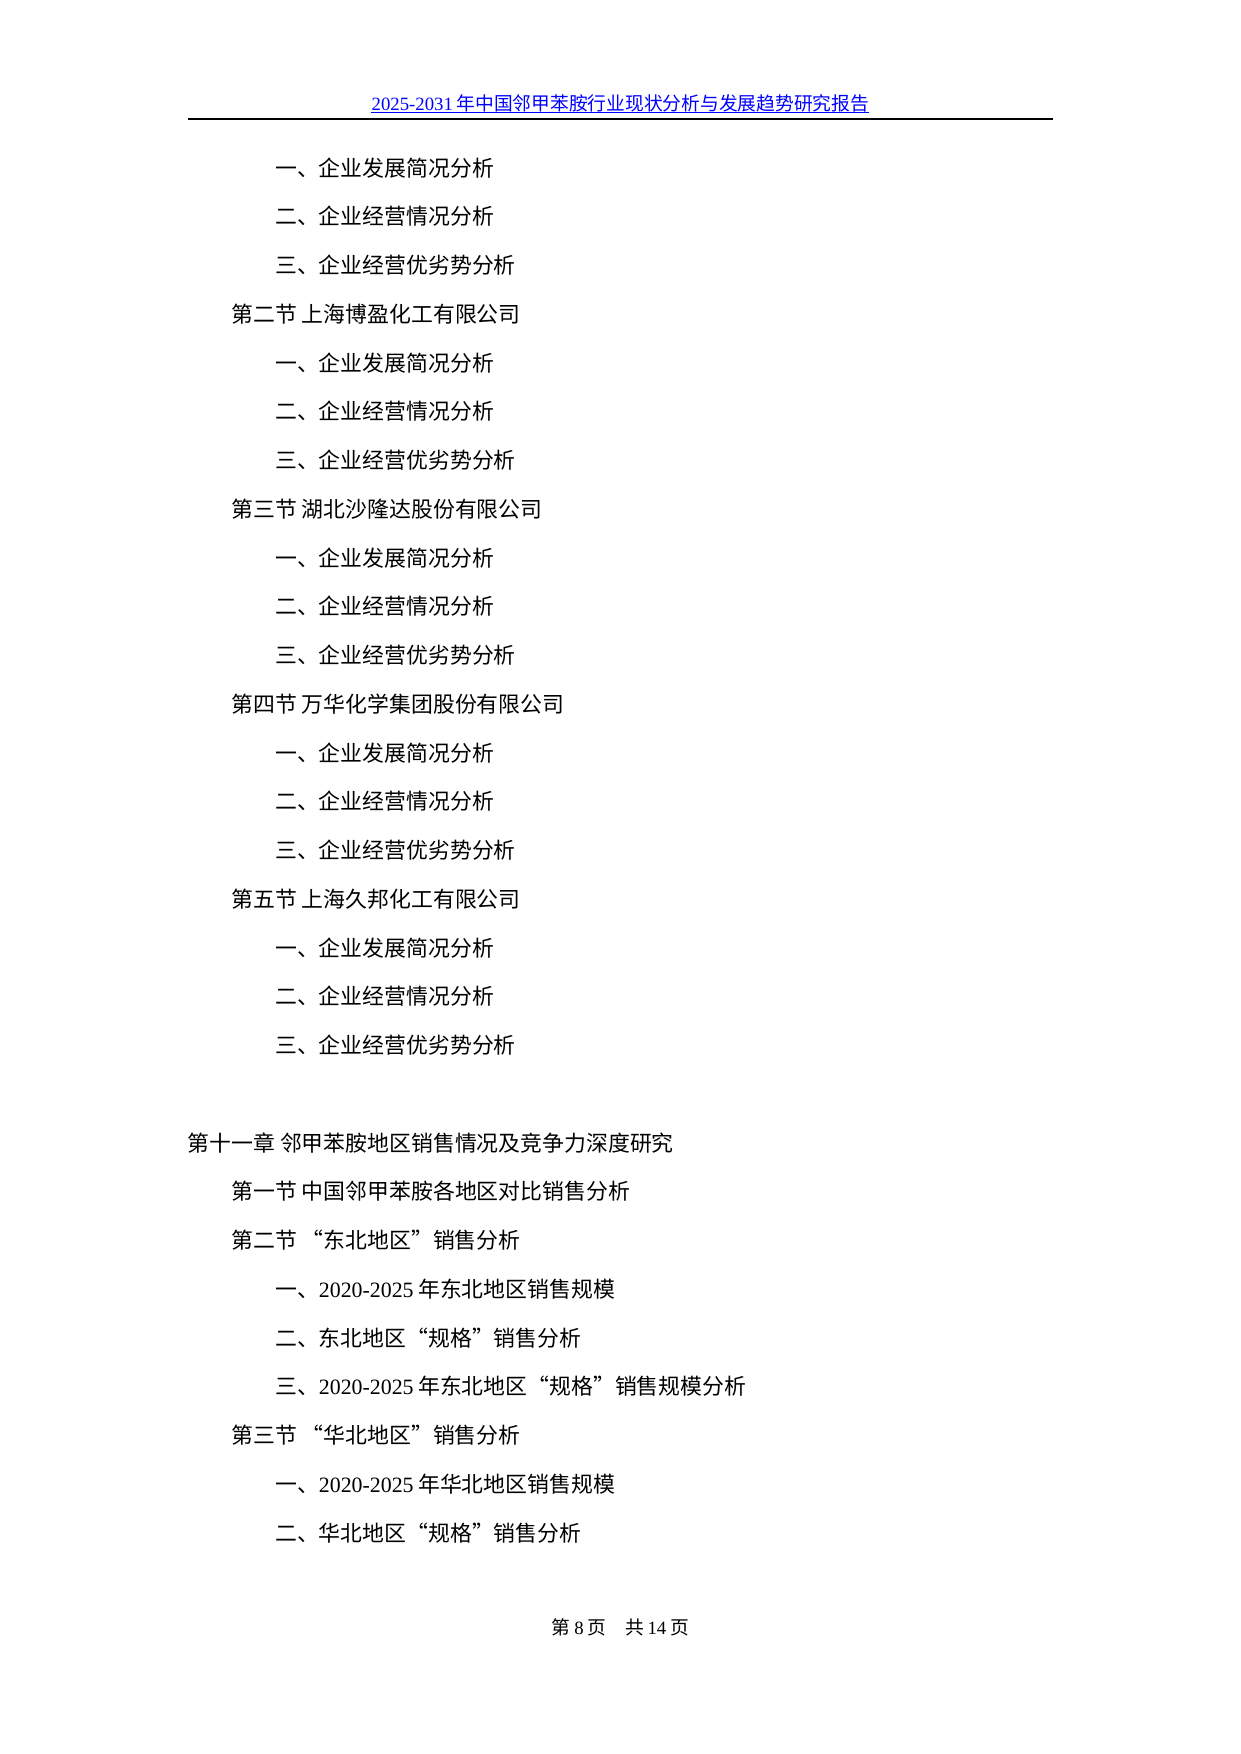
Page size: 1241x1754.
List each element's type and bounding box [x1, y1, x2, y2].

text [187, 150, 1053, 1548]
